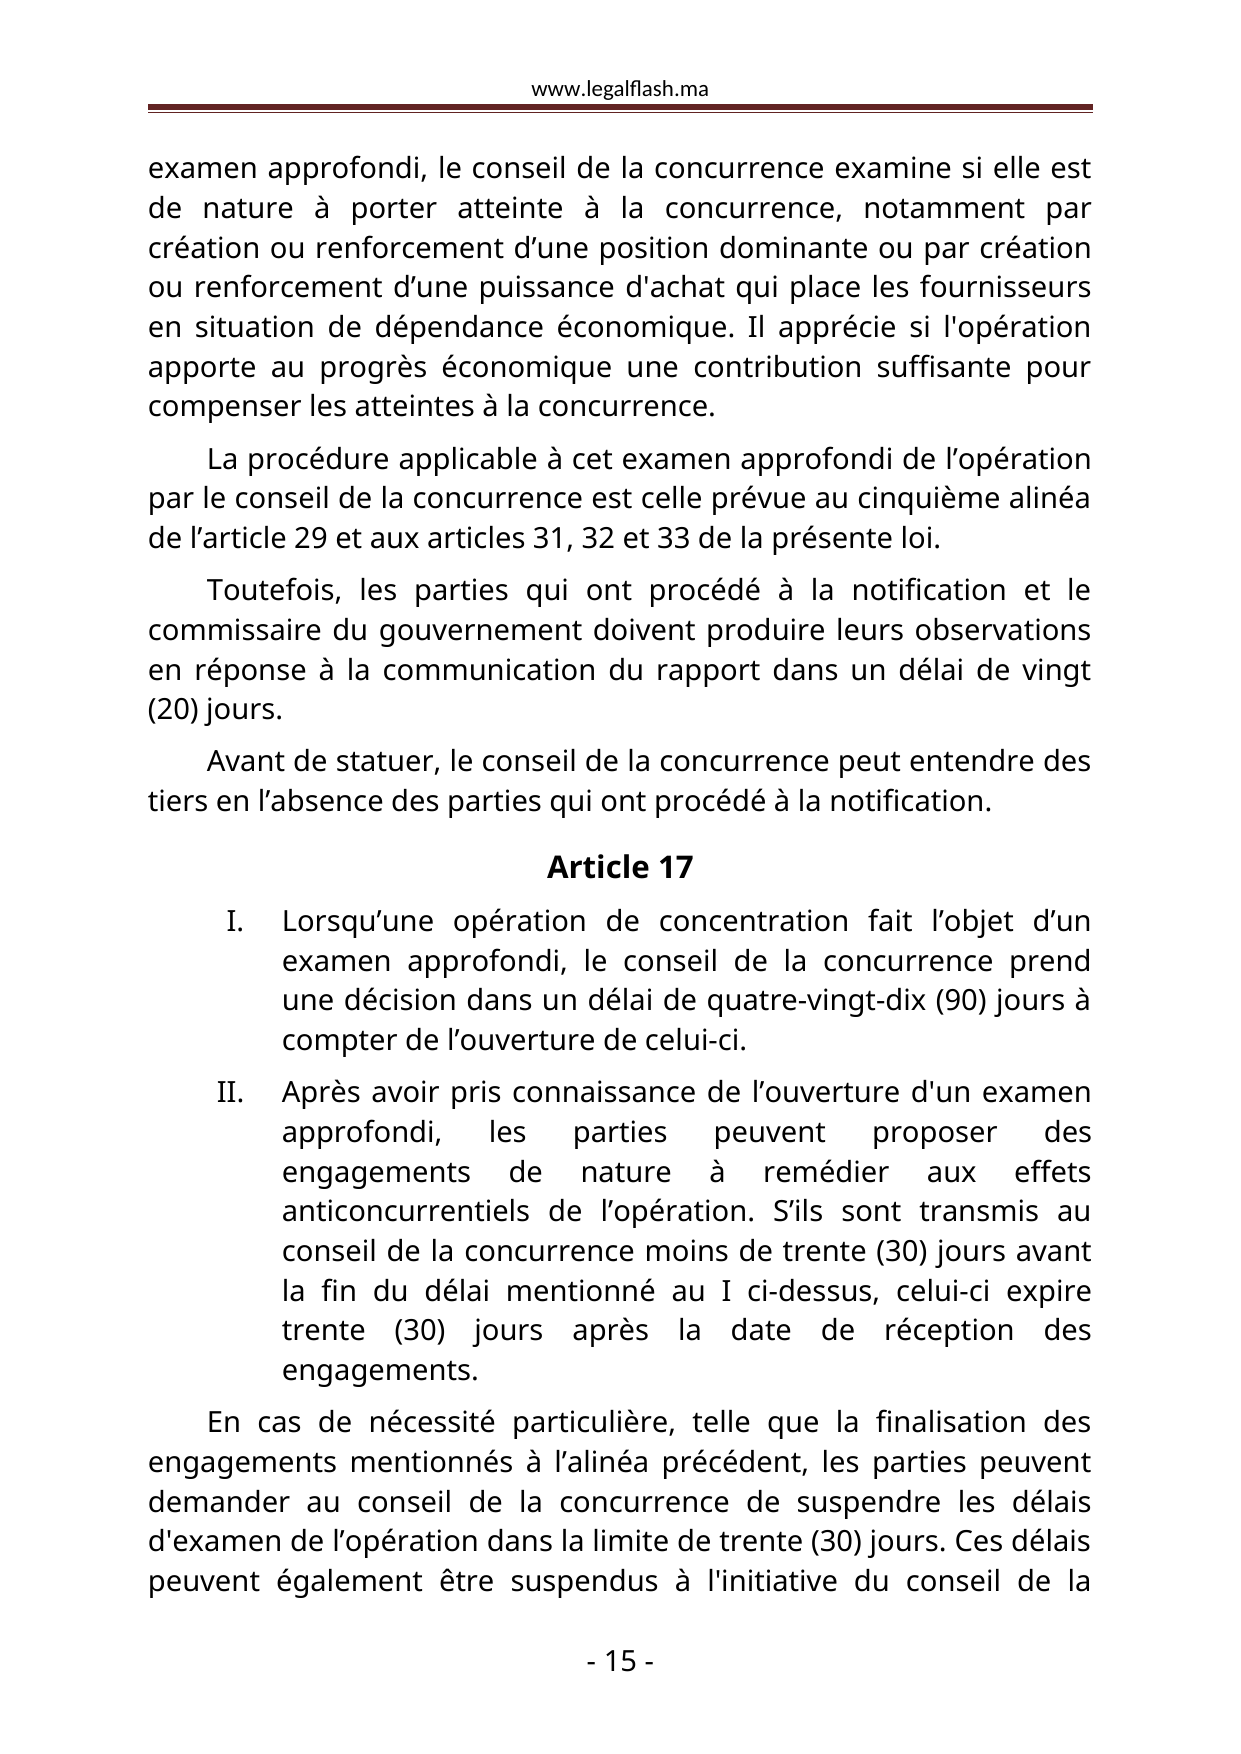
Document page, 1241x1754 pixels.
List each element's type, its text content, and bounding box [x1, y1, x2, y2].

subtitle Article 17 [148, 845, 1093, 888]
list Après avoir pris connaissance de l’ouverture d'un examen approfondi, les parties peuvent proposer des engagements de nature à remédier aux effets anticoncurrentiels de l’opération. S’ils sont transmis au conseil de la concurrence moins de trente (30) jours avant la fin du délai mentionné au I ci-dessus, celui-ci expire trente (30) jours après la date de réception des engagements. [244, 1071, 1093, 1389]
list Lorsqu’une opération de concentration fait l’objet d’un examen approfondi, le conseil de la concurrence prend une décision dans un délai de quatre-vingt-dix (90) jours à compter de l’ouverture de celui-ci. [244, 900, 1093, 1059]
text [148, 1401, 1093, 1600]
text Toutefois, les parties qui ont procédé à la notification et le commissaire du gouvernement doivent produire leurs observations en réponse à la communication du rapport dans un délai de vingt (20) jours. [148, 569, 1093, 728]
text Avant de statuer, le conseil de la concurrence peut entendre des tiers en l’absence des parties qui ont procédé à la notification. [148, 741, 1093, 820]
text La procédure applicable à cet examen approfondi de l’opération par le conseil de la concurrence est celle prévue au cinquième alinéa de l’article 29 et aux articles 31, 32 et 33 de la présente loi. [148, 438, 1093, 557]
text Lorsqu’une opération de concentration fait l’objet, en application du paragraphe 3 du cinquième alinéa de l’article 15 ci-dessus, d’un examen approfondi, le conseil de la concurrence examine si elle est de nature à porter atteinte à la concurrence, notamment par création ou renforcement d’une position dominante ou par création ou renforcement d’une puissance d'achat qui place les fournisseurs en situation de dépendance économique. Il apprécie si l'opération apporte au progrès économique une contribution suffisante pour compenser les atteintes à la concurrence. [148, 148, 1093, 425]
